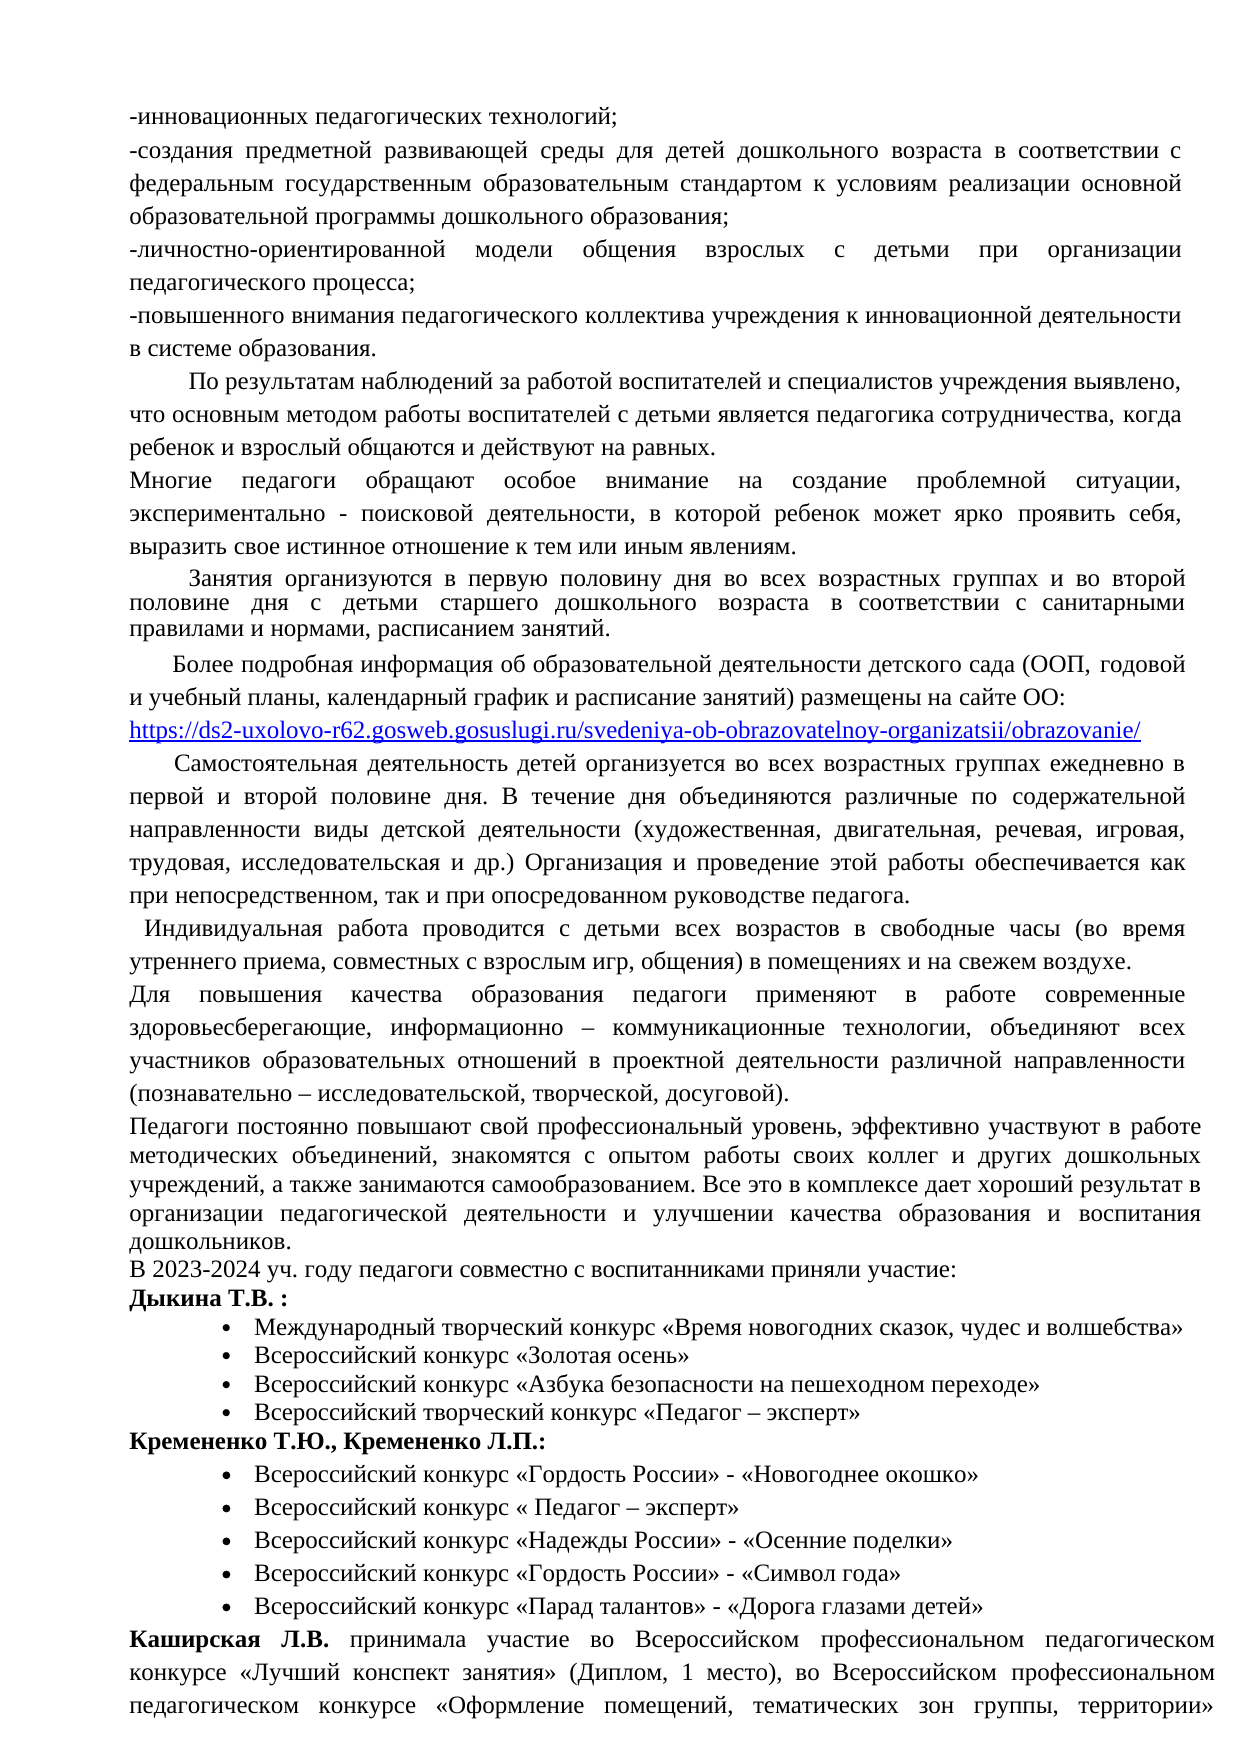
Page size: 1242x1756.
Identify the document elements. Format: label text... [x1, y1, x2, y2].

list Всероссийский конкурс «Гордость России» - «Символ года» [223, 1558, 1108, 1587]
list Всероссийский творческий конкурс «Педагог – эксперт» [223, 1398, 1219, 1426]
text -повышенного внимания педагогического коллектива учреждения к инновационной деятельности в системе образования. [129, 300, 1182, 362]
text Самостоятельная деятельность детей организуется во всех возрастных группах ежедневно в первой и второй половине дня. В течение дня объединяются различные по содержательной направленности виды детской деятельности (художественная, двигательная, речевая, игровая, трудовая, исследовательская и др.) Организация и проведение этой работы обеспечивается как при непосредственном, так и при опосредованном руководстве педагога. [129, 748, 1185, 909]
list Всероссийский конкурс «Гордость России» - «Новогоднее окошко» [223, 1459, 1108, 1488]
list Всероссийский конкурс «Надежды России» - «Осенние поделки» [223, 1525, 1108, 1554]
list Всероссийский конкурс «Золотая осень» [223, 1341, 1219, 1369]
list Всероссийский конкурс «Азбука безопасности на пешеходном переходе» [223, 1369, 1219, 1398]
text Многие педагоги обращают особое внимание на создание проблемной ситуации, экспериментально - поисковой деятельности, в которой ребенок может ярко проявить себя, выразить свое истинное отношение к тем или иным явлениям. [129, 465, 1182, 560]
text -личностно-ориентированной модели общения взрослых с детьми при организации педагогического процесса; [129, 234, 1181, 296]
list Всероссийский конкурс «Парад талантов» - «Дорога глазами детей» [223, 1591, 1108, 1620]
list Международный творческий конкурс «Время новогодних сказок, чудес и волшебства» [223, 1312, 1219, 1341]
text В 2023-2024 уч. году педагоги совместно с воспитанниками приняли участие: [129, 1255, 1219, 1284]
list Всероссийский конкурс « Педагог – эксперт» [223, 1492, 1108, 1521]
text Дыкина Т.В. : [129, 1284, 1219, 1312]
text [129, 1624, 1215, 1719]
text -создания предметной развивающей среды для детей дошкольного возраста в соответствии с федеральным государственным образовательным стандартом к условиям реализации основной образовательной программы дошкольного образования; [129, 135, 1182, 229]
text Более подробная информация об образовательной деятельности детского сада (ООП, годовой и учебный планы, календарный график и расписание занятий) размещены на сайте ОО: [129, 649, 1185, 711]
text Для повышения качества образования педагоги применяют в работе современные здоровьесберегающие, информационно – коммуникационные технологии, объединяют всех участников образовательных отношений в проектной деятельности различной направленности (познавательно – исследовательской, творческой, досуговой). [129, 979, 1185, 1107]
text https://ds2-uxolovo-r62.gosweb.gosuslugi.ru/svedeniya-ob-obrazovatelnoy-organizatsii/obrazovanie/ [129, 715, 1185, 744]
text Кремененко Т.Ю., Кремененко Л.П.: [129, 1426, 1108, 1455]
text По результатам наблюдений за работой воспитателей и специалистов учреждения выявлено, что основным методом работы воспитателей с детьми является педагогика сотрудничества, когда ребенок и взрослый общаются и действуют на равных. [129, 366, 1182, 461]
text Индивидуальная работа проводится с детьми всех возрастов в свободные часы (во время утреннего приема, совместных с взрослым игр, общения) в помещениях и на свежем воздухе. [129, 913, 1185, 975]
text Педагоги постоянно повышают свой профессиональный уровень, эффективно участвуют в работе методических объединений, знакомятся с опытом работы своих коллег и других дошкольных учреждений, а также занимаются самообразованием. Все это в комплексе дает хороший результат в организации педагогической деятельности и улучшении качества образования и воспитания дошкольников. [129, 1111, 1201, 1255]
text -инновационных педагогических технологий; [129, 101, 1219, 130]
text Занятия организуются в первую половину дня во всех возрастных группах и во второй половине дня с детьми старшего дошкольного возраста в соответствии с санитарными правилами и нормами, расписанием занятий. [129, 566, 1185, 641]
